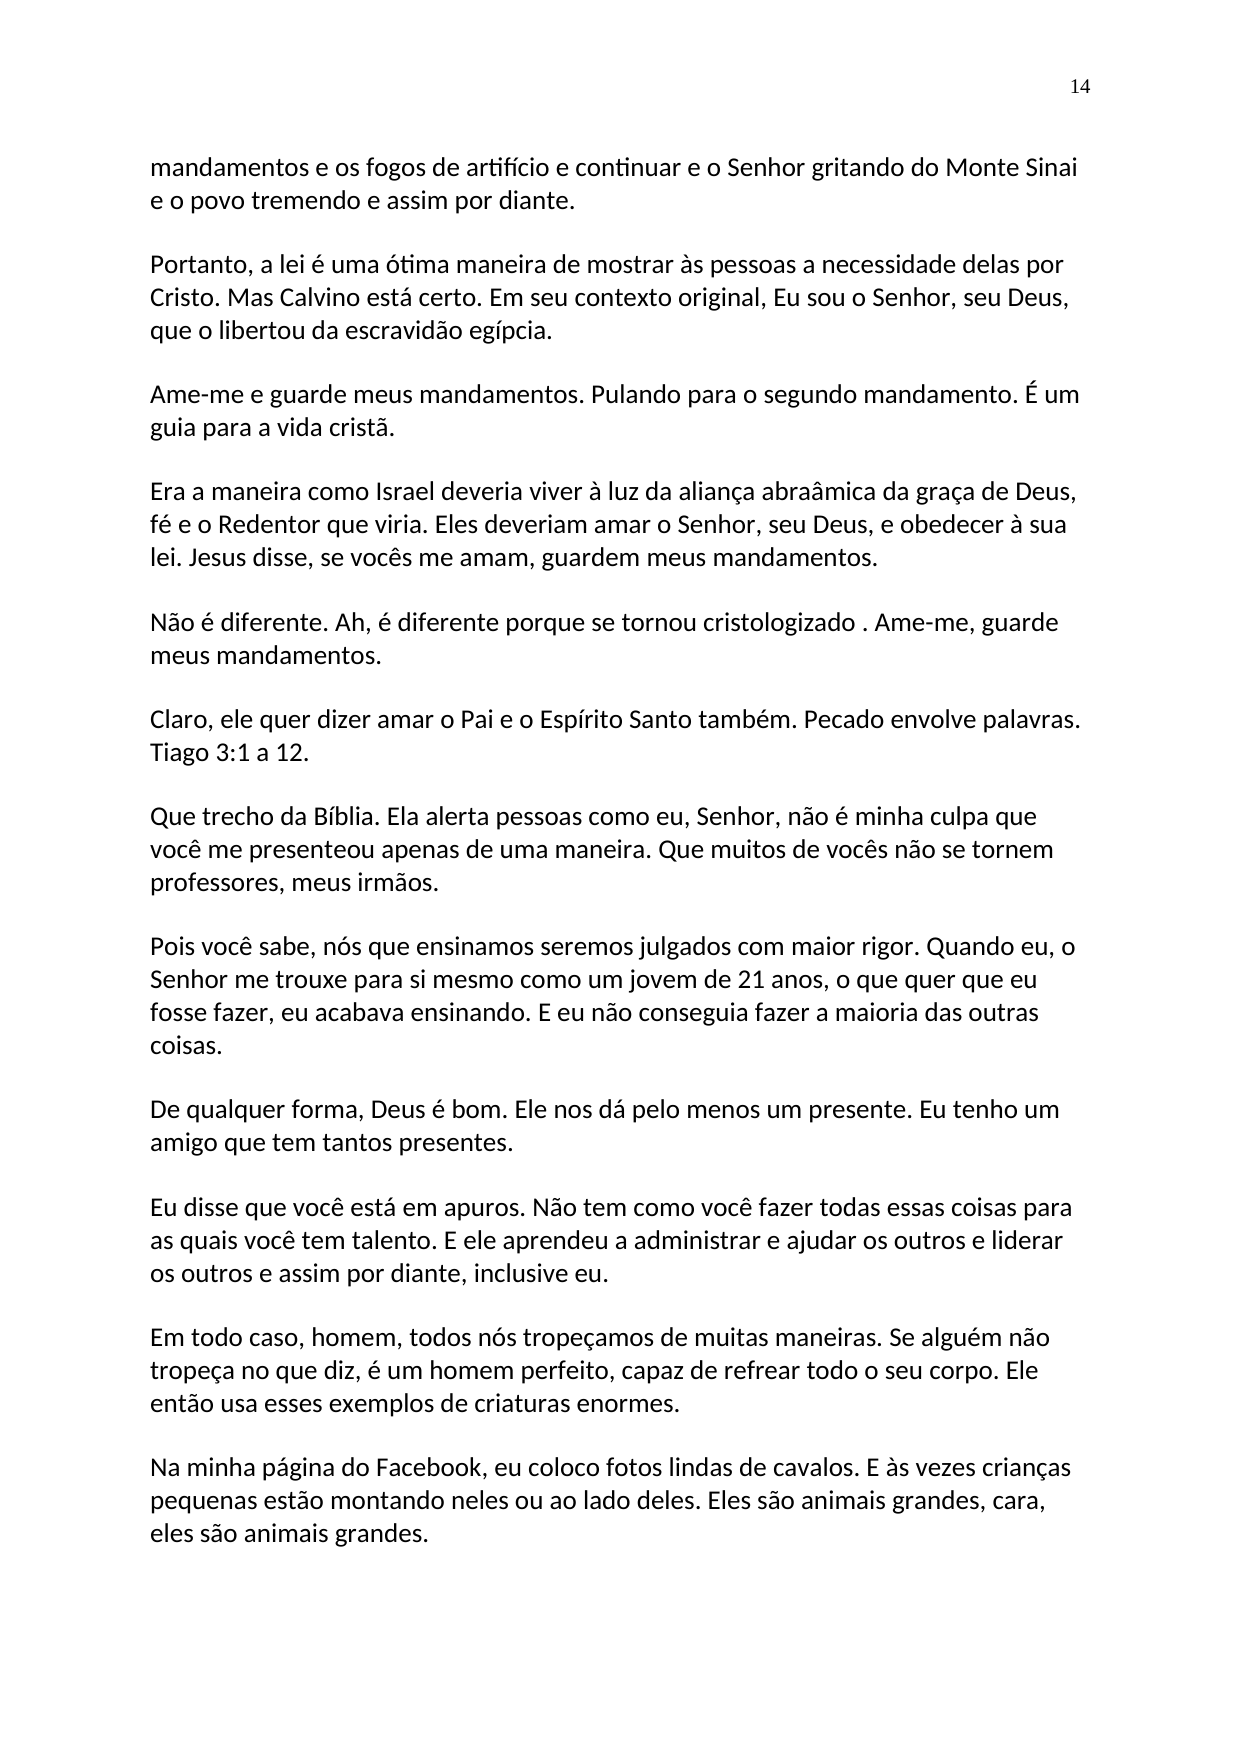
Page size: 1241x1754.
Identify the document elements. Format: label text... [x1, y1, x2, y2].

text Claro, ele quer dizer amar o Pai e o Espírito Santo também. Pecado envolve palavras. Tiago 3:1 a 12. [150, 702, 1090, 768]
text Pois você sabe, nós que ensinamos seremos julgados com maior rigor. Quando eu, o Senhor me trouxe para si mesmo como um jovem de 21 anos, o que quer que eu fosse fazer, eu acabava ensinando. E eu não conseguia fazer a maioria das outras coisas. [150, 929, 1090, 1061]
text Que trecho da Bíblia. Ela alerta pessoas como eu, Senhor, não é minha culpa que você me presenteou apenas de uma maneira. Que muitos de vocês não se tornem professores, meus irmãos. [150, 799, 1090, 898]
text De qualquer forma, Deus é bom. Ele nos dá pelo menos um presente. Eu tenho um amigo que tem tantos presentes. [150, 1093, 1090, 1159]
text Portanto, a lei é uma ótima maneira de mostrar às pessoas a necessidade delas por Cristo. Mas Calvino está certo. Em seu contexto original, Eu sou o Senhor, seu Deus, que o libertou da escravidão egípcia. [150, 247, 1090, 346]
text Em todo caso, homem, todos nós tropeçamos de muitas maneiras. Se alguém não tropeça no que diz, é um homem perfeito, capaz de refrear todo o seu corpo. Ele então usa esses exemplos de criaturas enormes. [150, 1320, 1090, 1419]
text Eu disse que você está em apuros. Não tem como você fazer todas essas coisas para as quais você tem talento. E ele aprendeu a administrar e ajudar os outros e liderar os outros e assim por diante, inclusive eu. [150, 1190, 1090, 1289]
text Não é diferente. Ah, é diferente porque se tornou cristologizado . Ame-me, guarde meus mandamentos. [150, 605, 1090, 671]
text Era a maneira como Israel deveria viver à luz da aliança abraâmica da graça de Deus, fé e o Redentor que viria. Eles deveriam amar o Senhor, seu Deus, e obedecer à sua lei. Jesus disse, se vocês me amam, guardem meus mandamentos. [150, 474, 1090, 574]
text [150, 150, 1090, 216]
text Na minha página do Facebook, eu coloco fotos lindas de cavalos. E às vezes crianças pequenas estão montando neles ou ao lado deles. Eles são animais grandes, cara, eles são animais grandes. [150, 1450, 1090, 1549]
text Ame-me e guarde meus mandamentos. Pulando para o segundo mandamento. É um guia para a vida cristã. [150, 377, 1090, 443]
